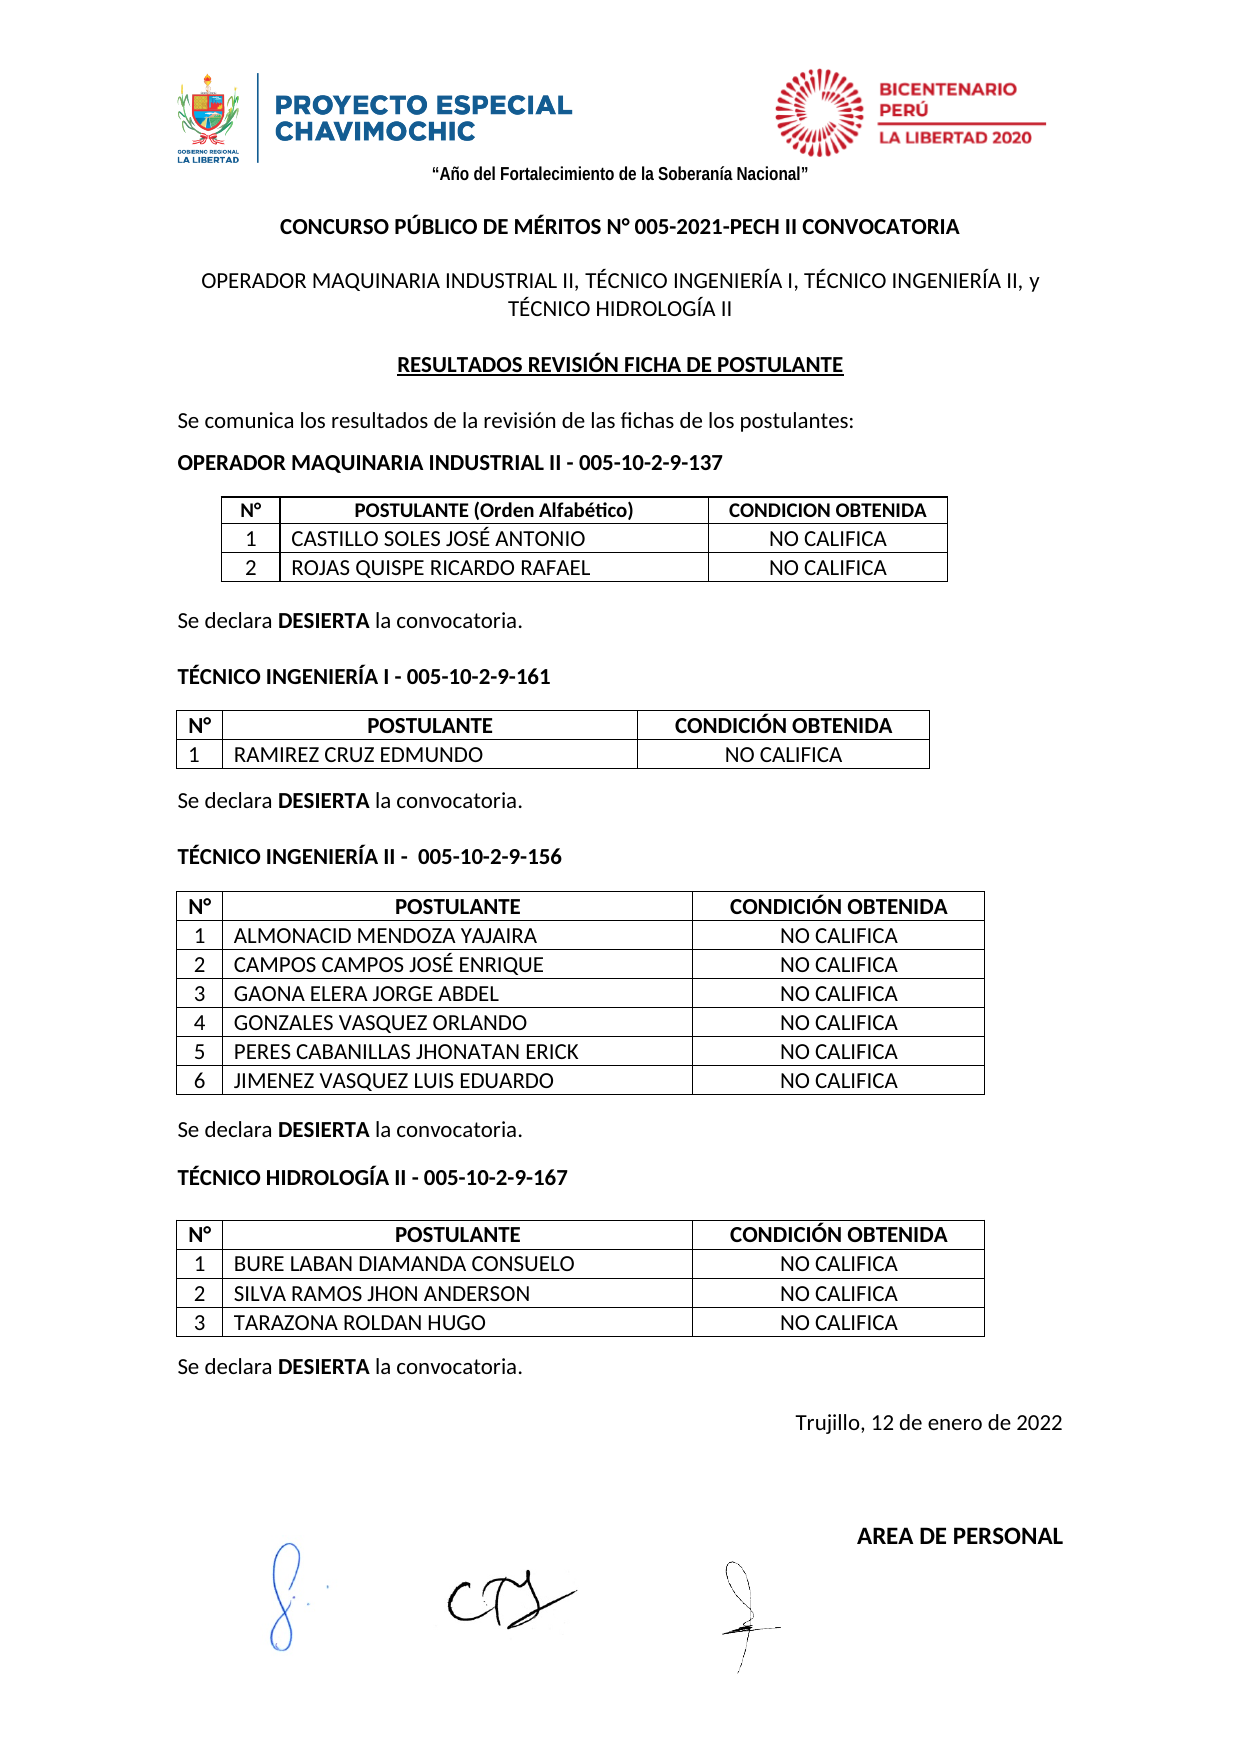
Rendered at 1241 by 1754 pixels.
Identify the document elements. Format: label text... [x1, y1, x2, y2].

table_cell PERES CABANILLAS JHONATAN ERICK [223, 1037, 692, 1065]
table_cell GONZALES VASQUEZ ORLANDO [223, 1008, 692, 1036]
table_cell NO CALIFICA [638, 740, 929, 768]
table_header POSTULANTE [223, 711, 637, 739]
table_cell 4 [177, 1008, 222, 1036]
table_cell NO CALIFICA [693, 1250, 984, 1278]
text Se declara DESIERTA la convocatoria. [177, 1115, 1063, 1143]
table_cell SILVA RAMOS JHON ANDERSON [223, 1279, 692, 1307]
table_header N° [177, 892, 222, 920]
text OPERADOR MAQUINARIA INDUSTRIAL II, TÉCNICO INGENIERÍA I, TÉCNICO INGENIERÍA II, y TÉCNICO HIDROLOGÍA II [177, 266, 1063, 322]
picture [427, 1563, 579, 1643]
text Se comunica los resultados de la revisión de las fichas de los postulantes: [177, 406, 1063, 434]
text Se declara DESIERTA la convocatoria. [177, 606, 1063, 634]
picture [707, 1553, 786, 1680]
table_cell NO CALIFICA [709, 524, 947, 552]
text “Año del Fortalecimiento de la Soberanía Nacional” [177, 163, 1063, 184]
table_cell 3 [177, 1308, 222, 1336]
table_cell 2 [177, 1279, 222, 1307]
table_cell 1 [177, 921, 222, 949]
text TÉCNICO HIDROLOGÍA II - 005-10-2-9-167 [177, 1163, 1063, 1191]
text TÉCNICO INGENIERÍA II - 005-10-2-9-156 [177, 842, 1063, 871]
text TÉCNICO INGENIERÍA I - 005-10-2-9-161 [177, 662, 1063, 690]
table_cell NO CALIFICA [693, 950, 984, 978]
table_cell RAMIREZ CRUZ EDMUNDO [223, 740, 637, 768]
table_cell JIMENEZ VASQUEZ LUIS EDUARDO [223, 1066, 692, 1094]
table_cell NO CALIFICA [693, 1008, 984, 1036]
table_cell 2 [222, 553, 279, 581]
table_cell 1 [177, 1250, 222, 1278]
table_header CONDICION OBTENIDA [709, 498, 947, 523]
picture [177, 73, 603, 163]
table_header N° [222, 498, 279, 523]
table_cell 3 [177, 979, 222, 1007]
table_cell 1 [222, 524, 279, 552]
table_cell BURE LABAN DIAMANDA CONSUELO [223, 1250, 692, 1278]
table_header POSTULANTE [223, 892, 692, 920]
table_header N° [177, 1221, 222, 1248]
text Se declara DESIERTA la convocatoria. [177, 786, 1063, 814]
text CONCURSO PÚBLICO DE MÉRITOS N° 005-2021-PECH II CONVOCATORIA [177, 212, 1063, 241]
table_cell TARAZONA ROLDAN HUGO [223, 1308, 692, 1336]
table_cell CAMPOS CAMPOS JOSÉ ENRIQUE [223, 950, 692, 978]
text ARea de Personal [177, 1520, 1063, 1550]
table_header POSTULANTE (Orden Alfabético) [281, 498, 708, 523]
table_cell NO CALIFICA [693, 979, 984, 1007]
table_header CONDICIÓN OBTENIDA [638, 711, 929, 739]
table_cell NO CALIFICA [693, 921, 984, 949]
text RESULTADOS REVISIÓN FICHA DE POSTULANTE [177, 350, 1063, 378]
table_cell 5 [177, 1037, 222, 1065]
text Trujillo, 12 de enero de 2022 [177, 1408, 1063, 1436]
table_header POSTULANTE [223, 1221, 692, 1248]
table_cell ROJAS QUISPE RICARDO RAFAEL [281, 553, 708, 581]
table_cell NO CALIFICA [709, 553, 947, 581]
table_cell NO CALIFICA [693, 1037, 984, 1065]
table_header N° [177, 711, 222, 739]
table_cell ALMONACID MENDOZA YAJAIRA [223, 921, 692, 949]
table_cell NO CALIFICA [693, 1308, 984, 1336]
table_cell GAONA ELERA JORGE ABDEL [223, 979, 692, 1007]
table_cell 1 [177, 740, 222, 768]
text Se declara DESIERTA la convocatoria. [177, 1352, 1063, 1380]
table_header CONDICIÓN OBTENIDA [693, 1221, 984, 1248]
picture [766, 64, 1050, 163]
picture [260, 1535, 339, 1659]
text OPERADOR MAQUINARIA INDUSTRIAL II - 005-10-2-9-137 [177, 448, 1063, 476]
table_cell 6 [177, 1066, 222, 1094]
table_cell CASTILLO SOLES JOSÉ ANTONIO [281, 524, 708, 552]
table_header CONDICIÓN OBTENIDA [693, 892, 984, 920]
table_cell NO CALIFICA [693, 1279, 984, 1307]
table_cell NO CALIFICA [693, 1066, 984, 1094]
table_cell 2 [177, 950, 222, 978]
